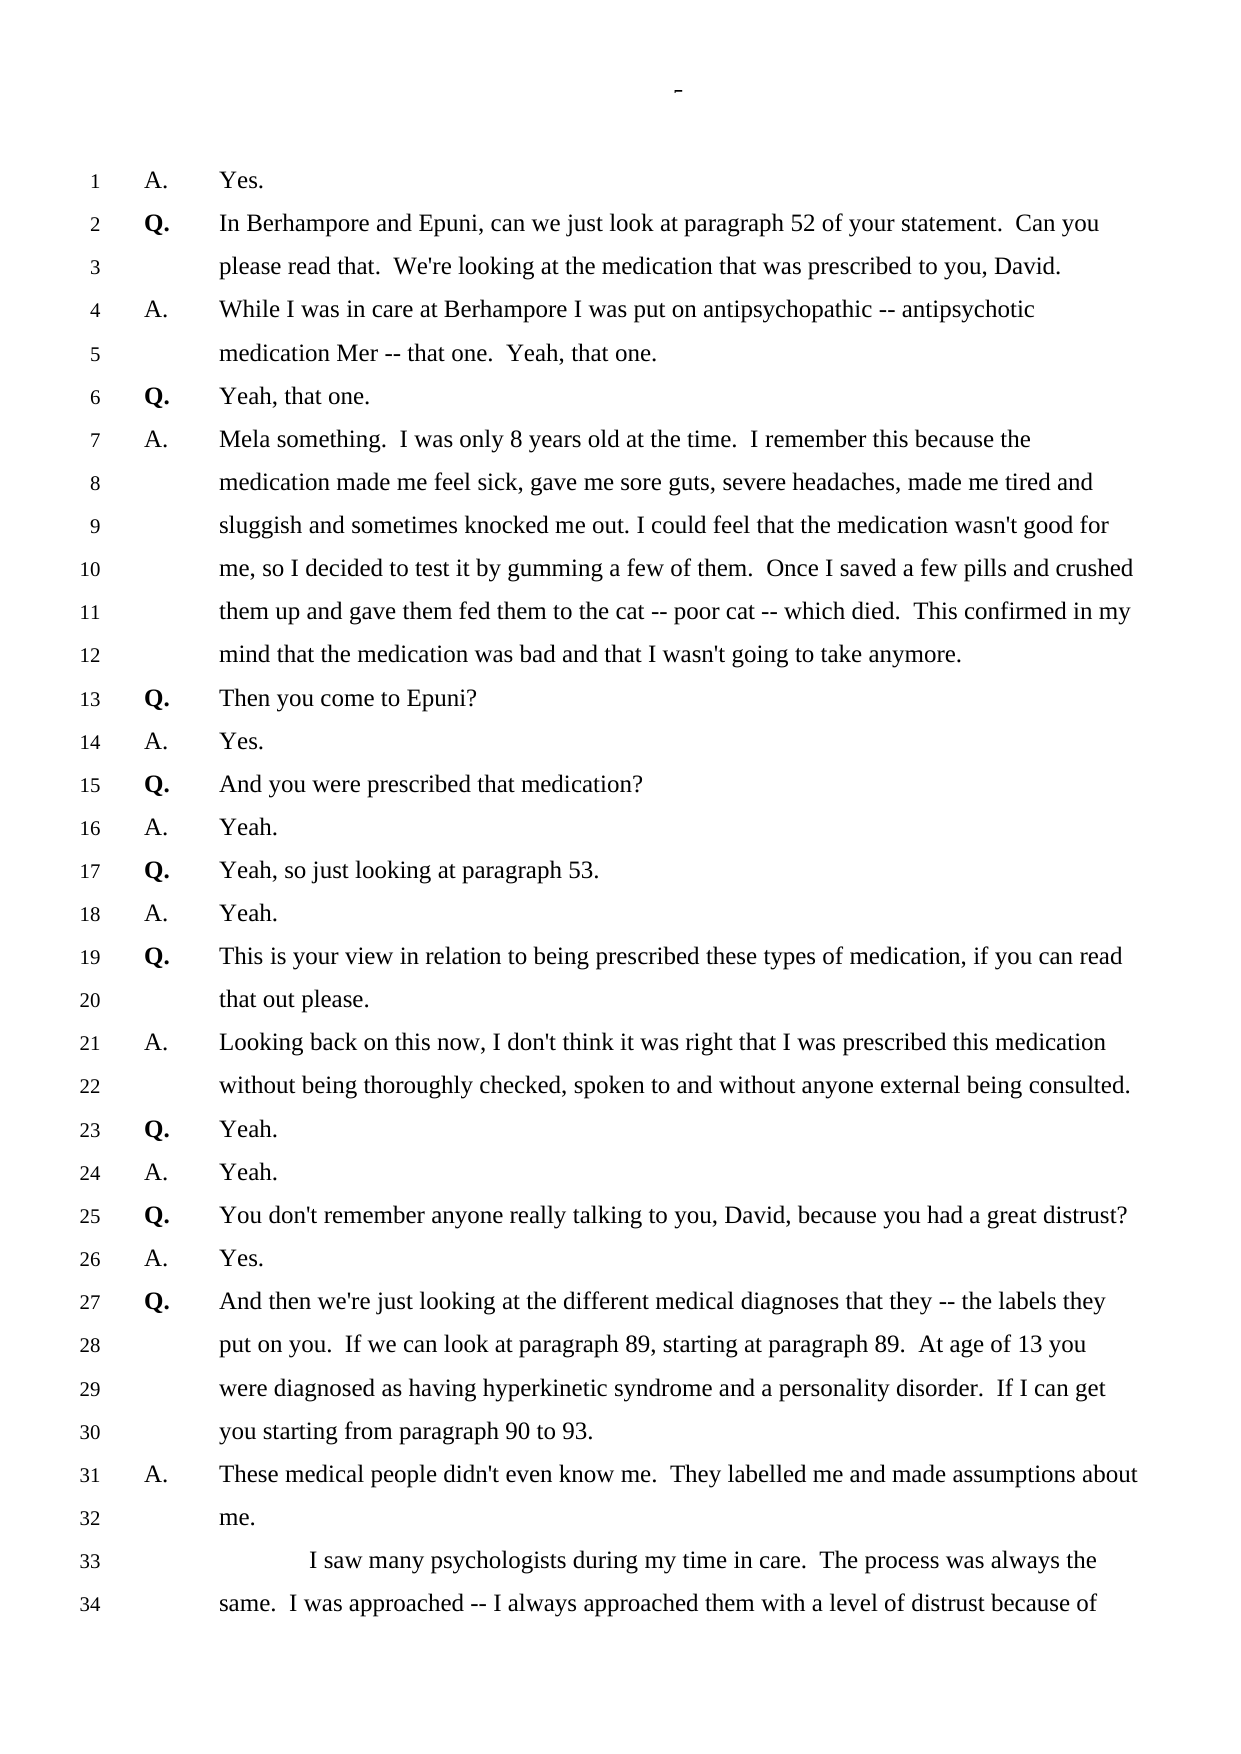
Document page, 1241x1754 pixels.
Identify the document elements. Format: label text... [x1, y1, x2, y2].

list me, so I decided to test it by gumming a few of them. Once I saved a few pills and crushed [79, 553, 1155, 582]
list medication made me feel sick, gave me sore guts, severe headaches, made me tired and [90, 467, 1155, 496]
list them up and gave them fed them to the cat -- poor cat -- which died. This confirmed in my [79, 596, 1155, 625]
list Q. Yeah, that one. [90, 381, 1155, 409]
list A. Yeah. [79, 898, 1155, 927]
list same. I was approached -- I always approached them with a level of distrust because of [79, 1588, 1155, 1617]
list Q. Then you come to Epuni? [79, 683, 1155, 711]
list that out please. [79, 984, 1155, 1013]
list A. Looking back on this now, I don't think it was right that I was prescribed this medication [79, 1027, 1155, 1056]
list A. Yeah. [79, 1157, 1155, 1186]
list Q. And you were prescribed that medication? [79, 769, 1155, 798]
list A. While I was in care at Berhampore I was put on antipsychopathic -- antipsychotic [90, 294, 1155, 323]
list medication Mer -- that one. Yeah, that one. [90, 338, 1155, 366]
list mind that the medication was bad and that I wasn't going to take anymore. [79, 639, 1155, 668]
list A. Yeah. [79, 812, 1155, 841]
list Q. In Berhampore and Epuni, can we just look at paragraph 52 of your statement. Can you [90, 208, 1155, 237]
list Q. You don't remember anyone really talking to you, David, because you had a great distrust? [79, 1200, 1155, 1229]
list please read that. We're looking at the medication that was prescribed to you, David. [90, 251, 1155, 280]
list you starting from paragraph 90 to 93. [79, 1416, 1155, 1444]
list me. [79, 1502, 1155, 1531]
list A. These medical people didn't even know me. They labelled me and made assumptions about [79, 1459, 1155, 1488]
list A. Yes. [79, 1243, 1155, 1272]
list without being thoroughly checked, spoken to and without anyone external being consulted. [79, 1071, 1155, 1099]
list sluggish and sometimes knocked me out. I could feel that the medication wasn't good for [90, 510, 1155, 539]
list were diagnosed as having hyperkinetic syndrome and a personality disorder. If I can get [79, 1373, 1155, 1401]
list Q. Yeah, so just looking at paragraph 53. [79, 855, 1155, 884]
list put on you. If we can look at paragraph 89, starting at paragraph 89. At age of 13 you [79, 1329, 1155, 1358]
list Q. And then we're just looking at the different medical diagnoses that they -- the labels they [79, 1286, 1155, 1315]
list A. Yes. [79, 726, 1155, 754]
list A. Yes. [90, 165, 1155, 194]
list Q. This is your view in relation to being prescribed these types of medication, if you can read [79, 941, 1155, 970]
list A. Mela something. I was only 8 years old at the time. I remember this because the [90, 424, 1155, 453]
list I saw many psychologists during my time in care. The process was always the [79, 1545, 1155, 1574]
list Q. Yeah. [79, 1114, 1155, 1142]
